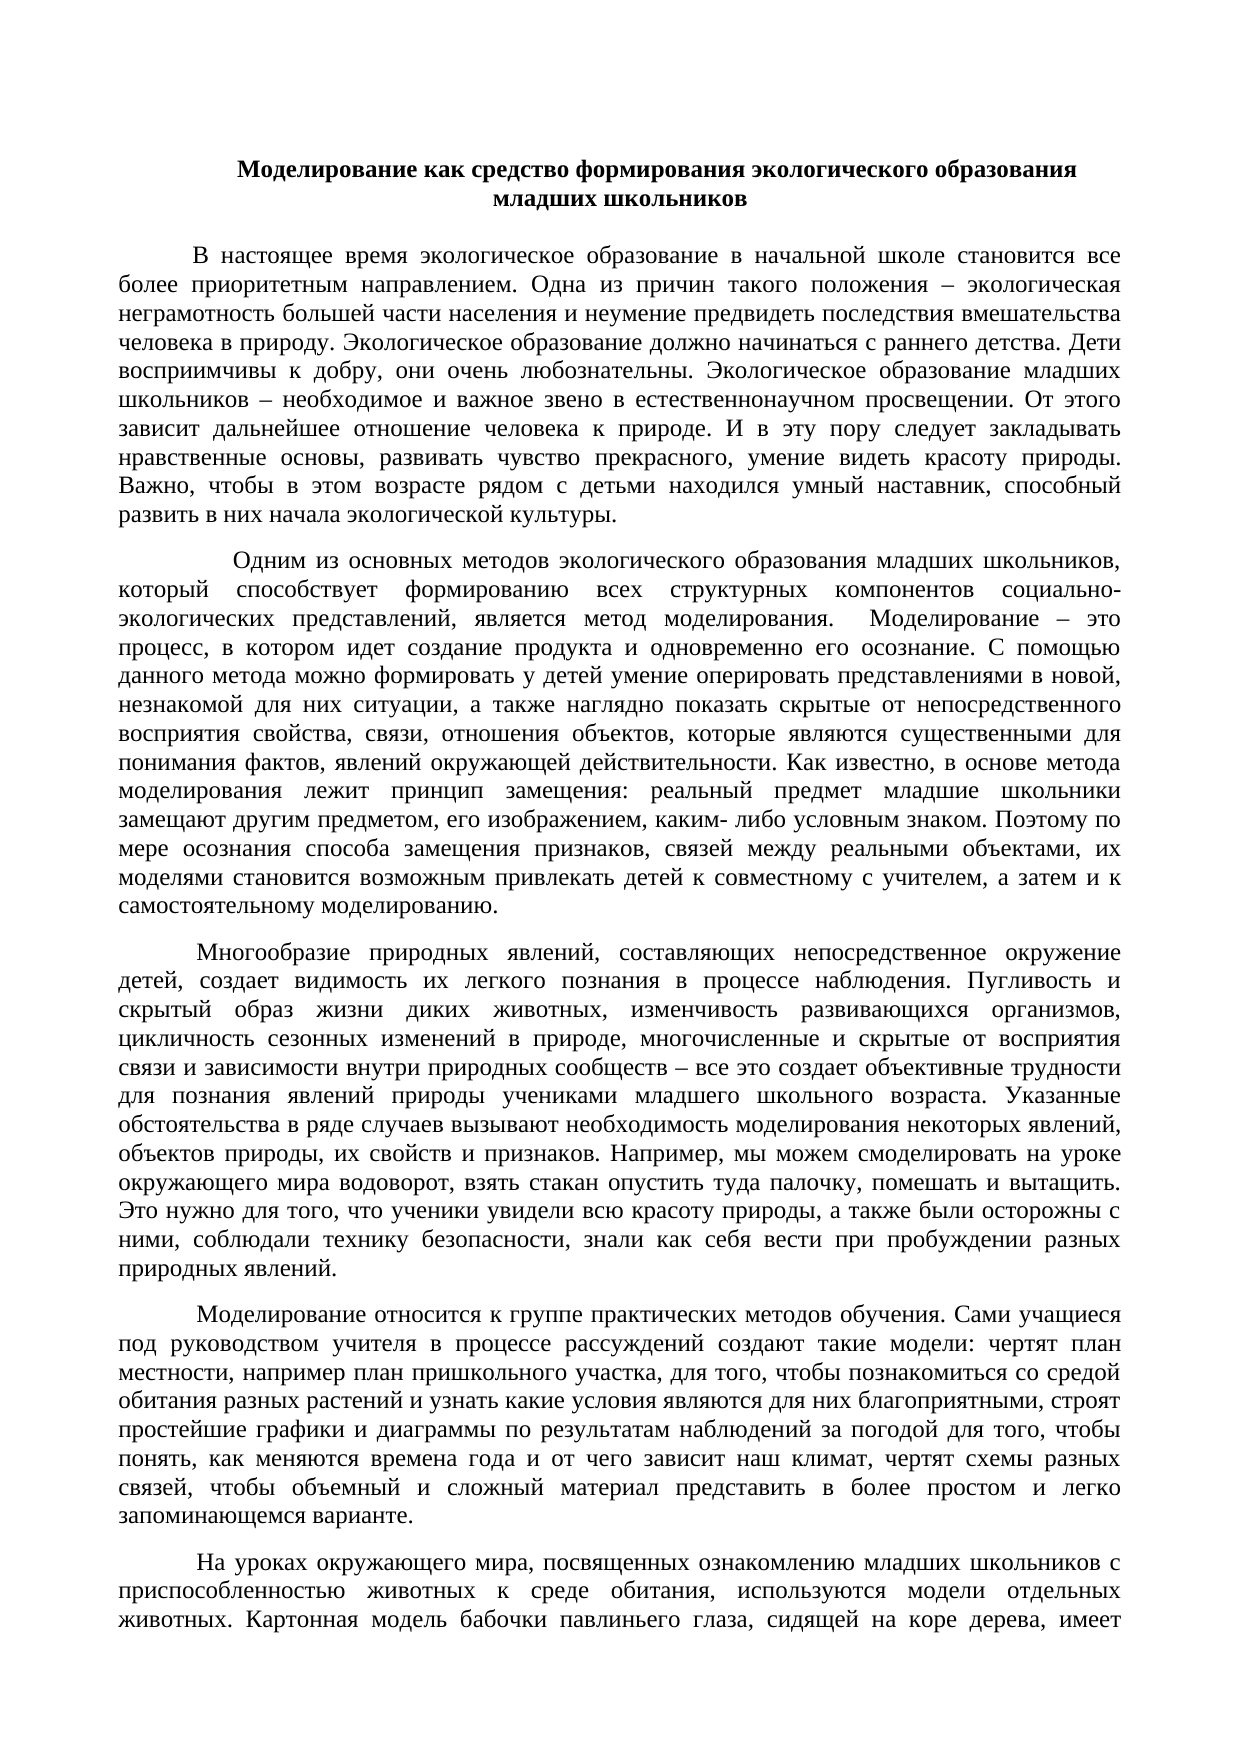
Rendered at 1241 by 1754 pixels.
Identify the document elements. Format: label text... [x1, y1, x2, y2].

text Моделирование как средство формирования экологического образования младших школьников [118, 154, 1122, 212]
text В настоящее время экологическое образование в начальной школе становится все более приоритетным направлением. Одна из причин такого положения – экологическая неграмотность большей части населения и неумение предвидеть последствия вмешательства человека в природу. Экологическое образование должно начинаться с раннего детства. Дети восприимчивы к добру, они очень любознательны. Экологическое образование младших школьников – необходимое и важное звено в естественнонаучном просвещении. От этого зависит дальнейшее отношение человека к природе. И в эту пору следует закладывать нравственные основы, развивать чувство прекрасного, умение видеть красоту природы. Важно, чтобы в этом возрасте рядом с детьми находился умный наставник, способный развить в них начала экологической культуры. [118, 240, 1122, 528]
text Многообразие природных явлений, составляющих непосредственное окружение детей, создает видимость их легкого познания в процессе наблюдения. Пугливость и скрытый образ жизни диких животных, изменчивость развивающихся организмов, цикличность сезонных изменений в природе, многочисленные и скрытые от восприятия связи и зависимости внутри природных сообществ – все это создает объективные трудности для познания явлений природы учениками младшего школьного возраста. Указанные обстоятельства в ряде случаев вызывают необходимость моделирования некоторых явлений, объектов природы, их свойств и признаков. Например, мы можем смоделировать на уроке окружающего мира водоворот, взять стакан опустить туда палочку, помешать и вытащить. Это нужно для того, что ученики увидели всю красоту природы, а также были осторожны с ними, соблюдали технику безопасности, знали как себя вести при пробуждении разных природных явлений. [118, 937, 1122, 1282]
text Одним из основных методов экологического образования младших школьников, который способствует формированию всех структурных компонентов социально-экологических представлений, является метод моделирования. Моделирование – это процесс, в котором идет создание продукта и одновременно его осознание. С помощью данного метода можно формировать у детей умение оперировать представлениями в новой, незнакомой для них ситуации, а также наглядно показать скрытые от непосредственного восприятия свойства, связи, отношения объектов, которые являются существенными для понимания фактов, явлений окружающей действительности. Как известно, в основе метода моделирования лежит принцип замещения: реальный предмет младшие школьники замещают другим предметом, его изображением, каким- либо условным знаком. Поэтому по мере осознания способа замещения признаков, связей между реальными объектами, их моделями становится возможным привлекать детей к совместному с учителем, а затем и к самостоятельному моделированию. [118, 545, 1122, 919]
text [118, 1547, 1122, 1633]
text Моделирование относится к группе практических методов обучения. Сами учащиеся под руководством учителя в процессе рассуждений создают такие модели: чертят план местности, например план пришкольного участка, для того, чтобы познакомиться со средой обитания разных растений и узнать какие условия являются для них благоприятными, строят простейшие графики и диаграммы по результатам наблюдений за погодой для того, чтобы понять, как меняются времена года и от чего зависит наш климат, чертят схемы разных связей, чтобы объемный и сложный материал представить в более простом и легко запоминающемся варианте. [118, 1299, 1122, 1529]
